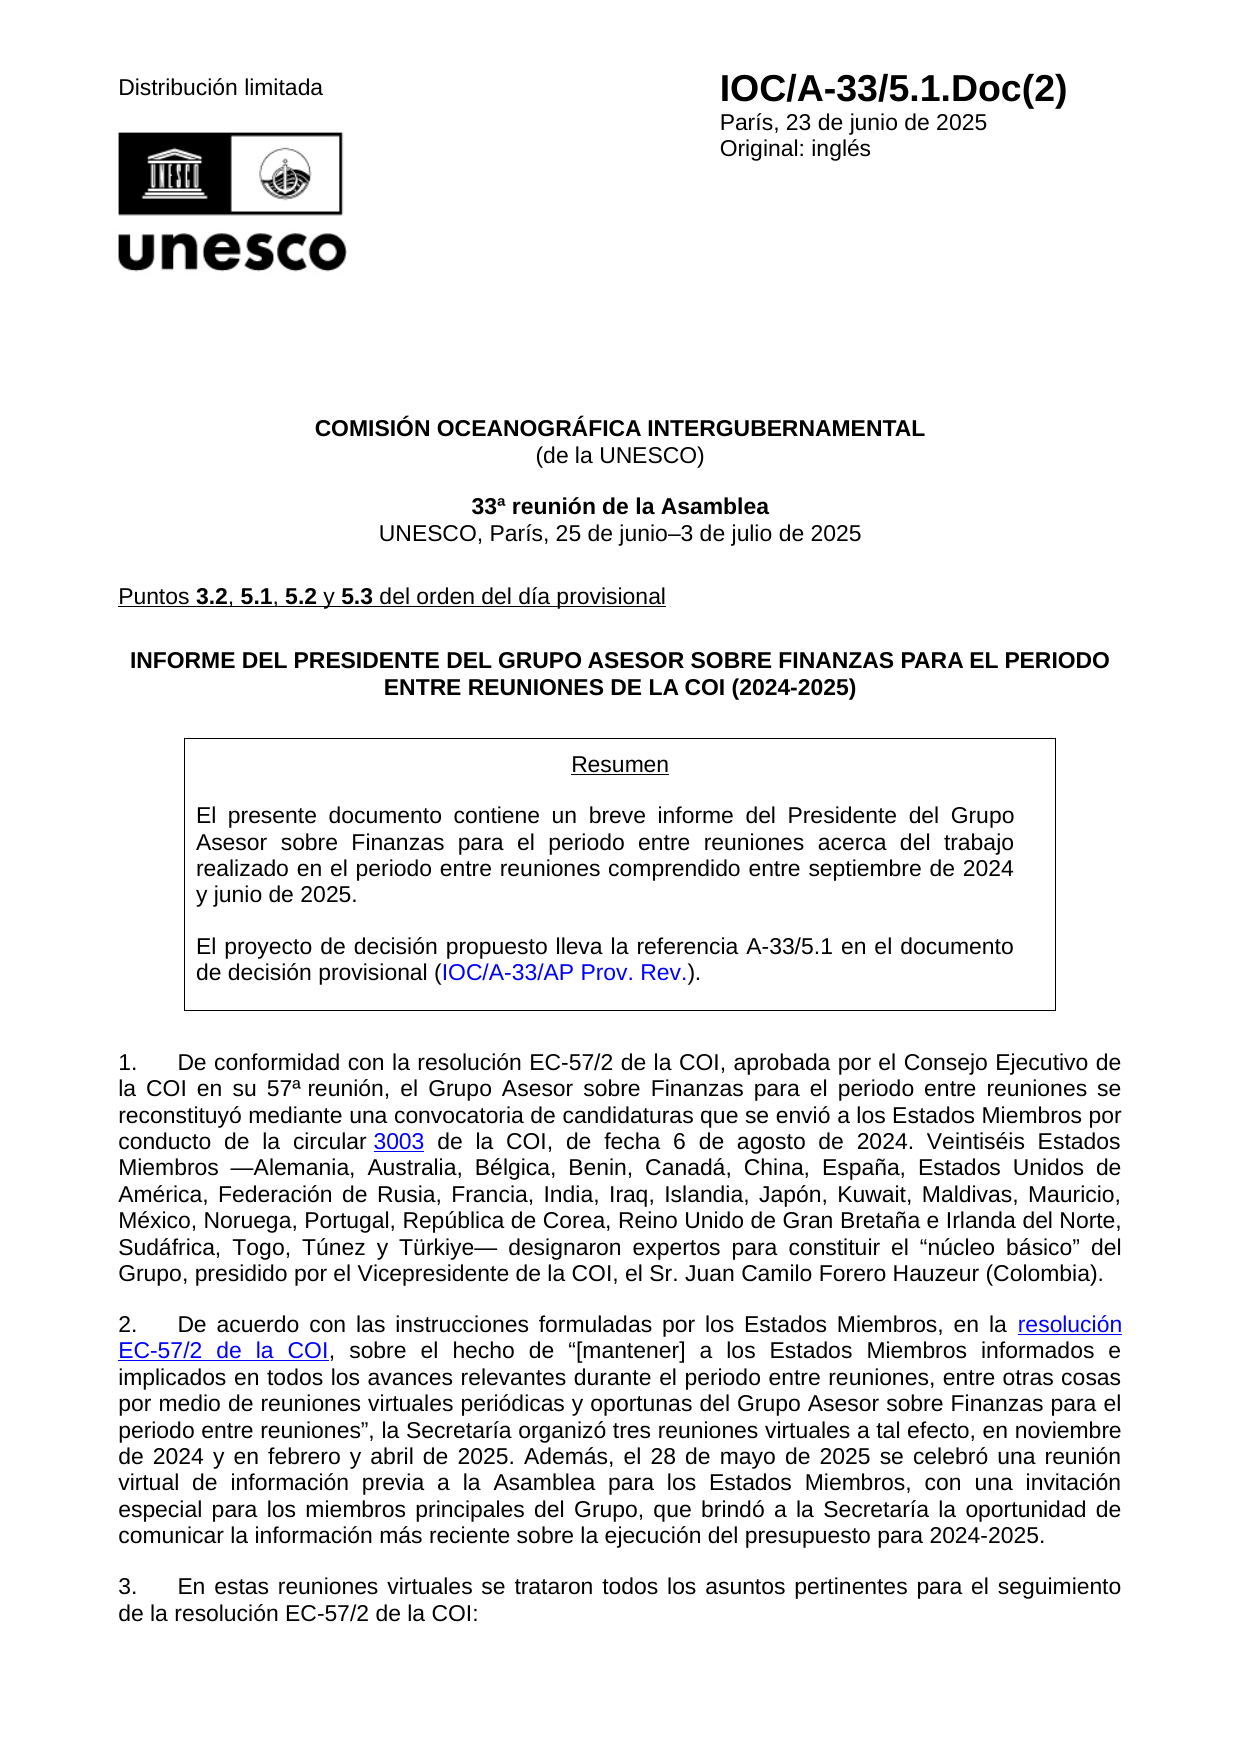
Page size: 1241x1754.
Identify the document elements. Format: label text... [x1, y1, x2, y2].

list De acuerdo con las instrucciones formuladas por los Estados Miembros, en la resolución EC-57/2 de la COI, sobre el hecho de “[mantener] a los Estados Miembros informados e implicados en todos los avances relevantes durante el periodo entre reuniones, entre otras cosas por medio de reuniones virtuales periódicas y oportunas del Grupo Asesor sobre Finanzas para el periodo entre reuniones”, la Secretaría organizó tres reuniones virtuales a tal efecto, en noviembre de 2024 y en febrero y abril de 2025. Además, el 28 de mayo de 2025 se celebró una reunión virtual de información previa a la Asamblea para los Estados Miembros, con una invitación especial para los miembros principales del Grupo, que brindó a la Secretaría la oportunidad de comunicar la información más reciente sobre la ejecución del presupuesto para 2024-2025. [118, 1311, 1122, 1548]
list En estas reuniones virtuales se trataron todos los asuntos pertinentes para el seguimiento de la resolución EC-57/2 de la COI: [118, 1573, 1122, 1626]
text 33ª reunión de la Asamblea UNESCO, París, 25 de junio–3 de julio de 2025 [118, 493, 1122, 546]
subtitle INFORME DEL PRESIDENTE DEL GRUPO ASESOR SOBRE FINANZAS PARA EL PERIODO ENTRE REUNIONES DE LA COI (2024-2025) [118, 647, 1122, 700]
subtitle Puntos 3.2, 5.1, 5.2 y 5.3 del orden del día provisional [118, 583, 1122, 610]
picture [101, 115, 361, 288]
table_header Resumen El presente documento contiene un breve informe del Presidente del Grupo Asesor sobre Finanzas para el periodo entre reuniones acerca del trabajo realizado en el periodo entre reuniones comprendido entre septiembre de 2024 y junio de 2025. El proyecto de decisión propuesto lleva la referencia A-33/5.1 en el documento de decisión provisional (IOC/A-33/AP Prov. Rev.). [185, 739, 1055, 1010]
list De conformidad con la resolución EC-57/2 de la COI, aprobada por el Consejo Ejecutivo de la COI en su 57ª reunión, el Grupo Asesor sobre Finanzas para el periodo entre reuniones se reconstituyó mediante una convocatoria de candidaturas que se envió a los Estados Miembros por conducto de la circular 3003 de la COI, de fecha 6 de agosto de 2024. Veintiséis Estados Miembros —Alemania, Australia, Bélgica, Benin, Canadá, China, España, Estados Unidos de América, Federación de Rusia, Francia, India, Iraq, Islandia, Japón, Kuwait, Maldivas, Mauricio, México, Noruega, Portugal, República de Corea, Reino Unido de Gran Bretaña e Irlanda del Norte, Sudáfrica, Togo, Túnez y Türkiye— designaron expertos para constituir el “núcleo básico” del Grupo, presidido por el Vicepresidente de la COI, el Sr. Juan Camilo Forero Hauzeur (Colombia). [118, 1049, 1122, 1286]
text (de la UNESCO) [118, 442, 1122, 468]
subtitle COMISIÓN OCEANOGRÁFICA INTERGUBERNAMENTAL [118, 415, 1122, 442]
